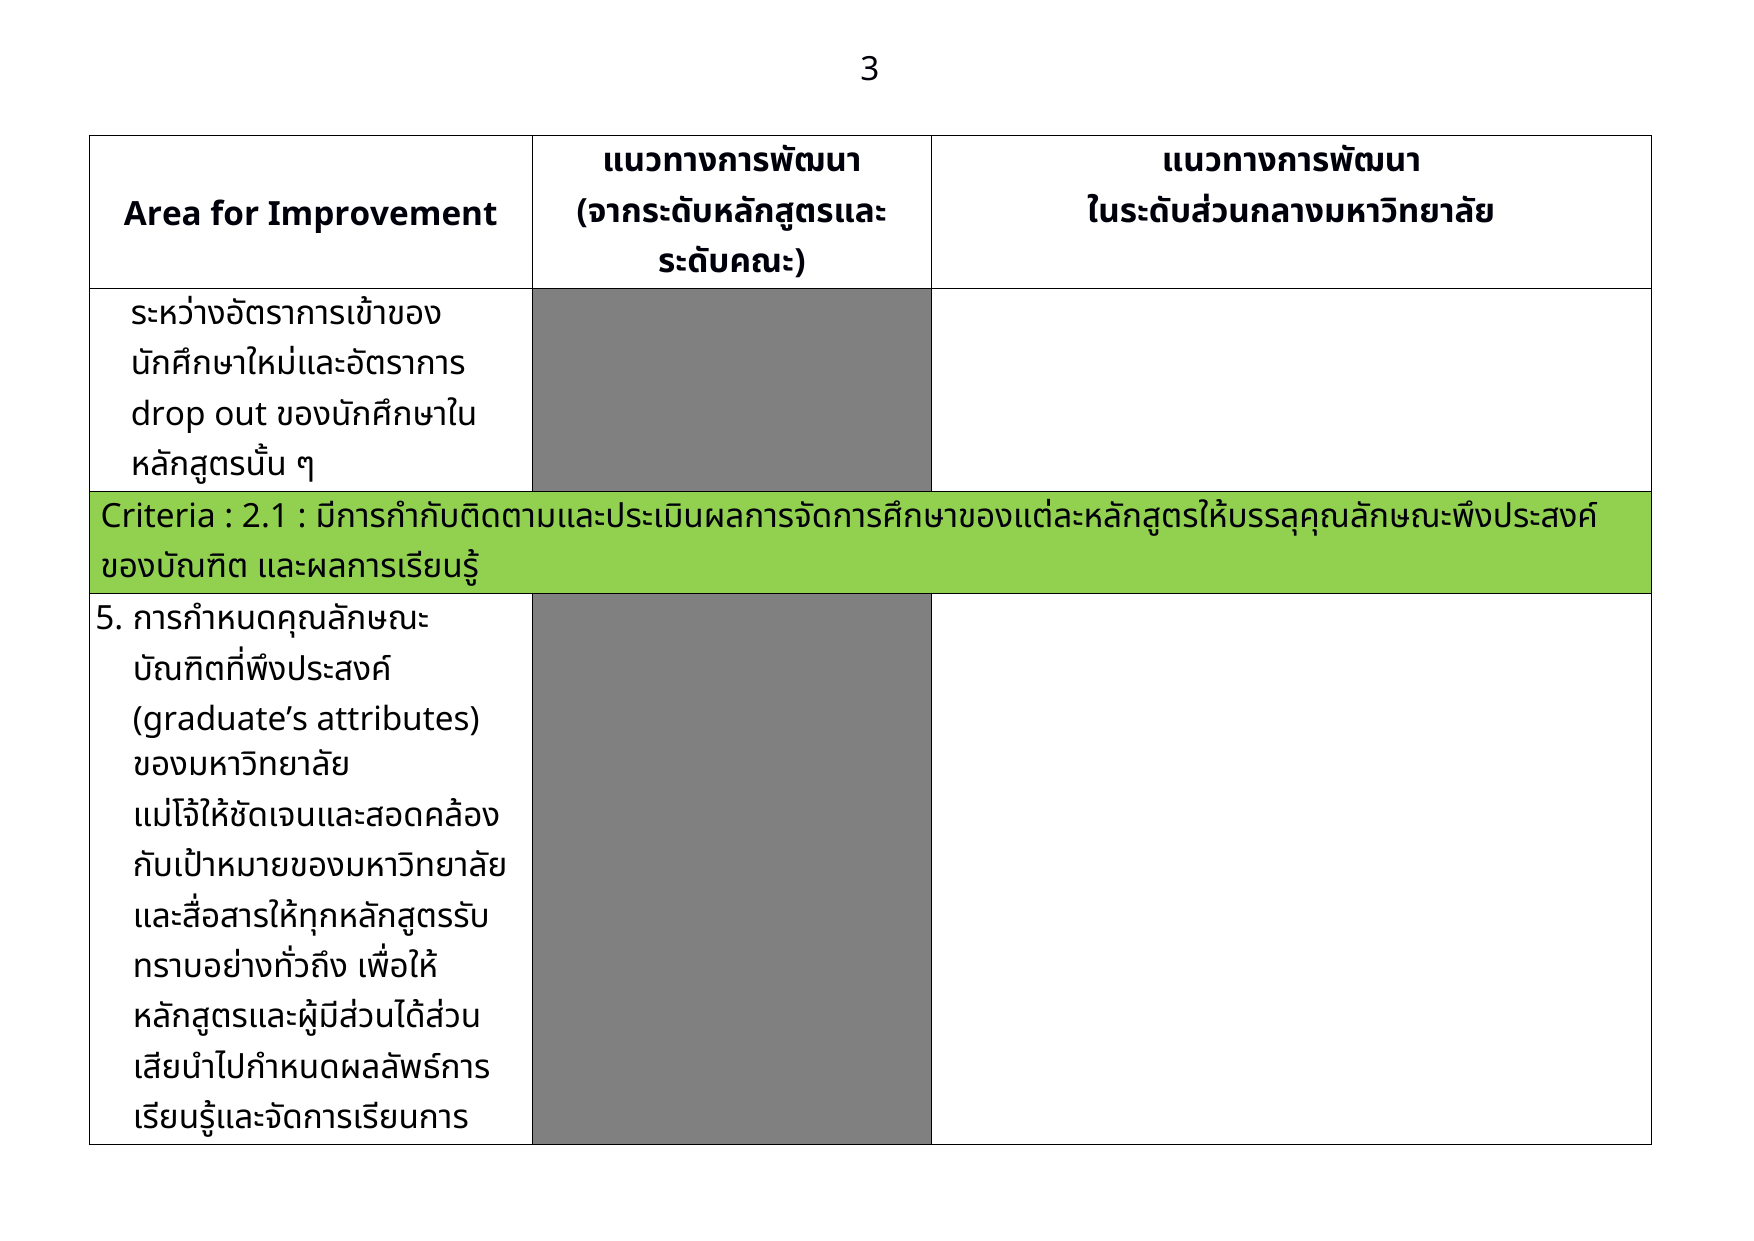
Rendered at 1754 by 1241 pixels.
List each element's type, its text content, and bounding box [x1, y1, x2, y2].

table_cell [90, 289, 532, 491]
table_cell [533, 289, 931, 491]
table_header Area for Improvement [90, 136, 532, 288]
table_cell [932, 289, 1651, 491]
table_cell Criteria : 2.1 : มีการกำกับติดตามและประเมินผลการจัดการศึกษาของแต่ละหลักสูตรให้บรรลุคุณลักษณะพึงประสงค์ของบัณฑิต และผลการเรียนรู้ [90, 492, 1651, 593]
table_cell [90, 594, 532, 1144]
table_header แนวทางการพัฒนา (จากระดับหลักสูตรและระดับคณะ) [533, 136, 931, 288]
table_header แนวทางการพัฒนา ในระดับส่วนกลางมหาวิทยาลัย [932, 136, 1651, 288]
table_cell [932, 594, 1651, 1144]
table_cell [533, 594, 931, 1144]
